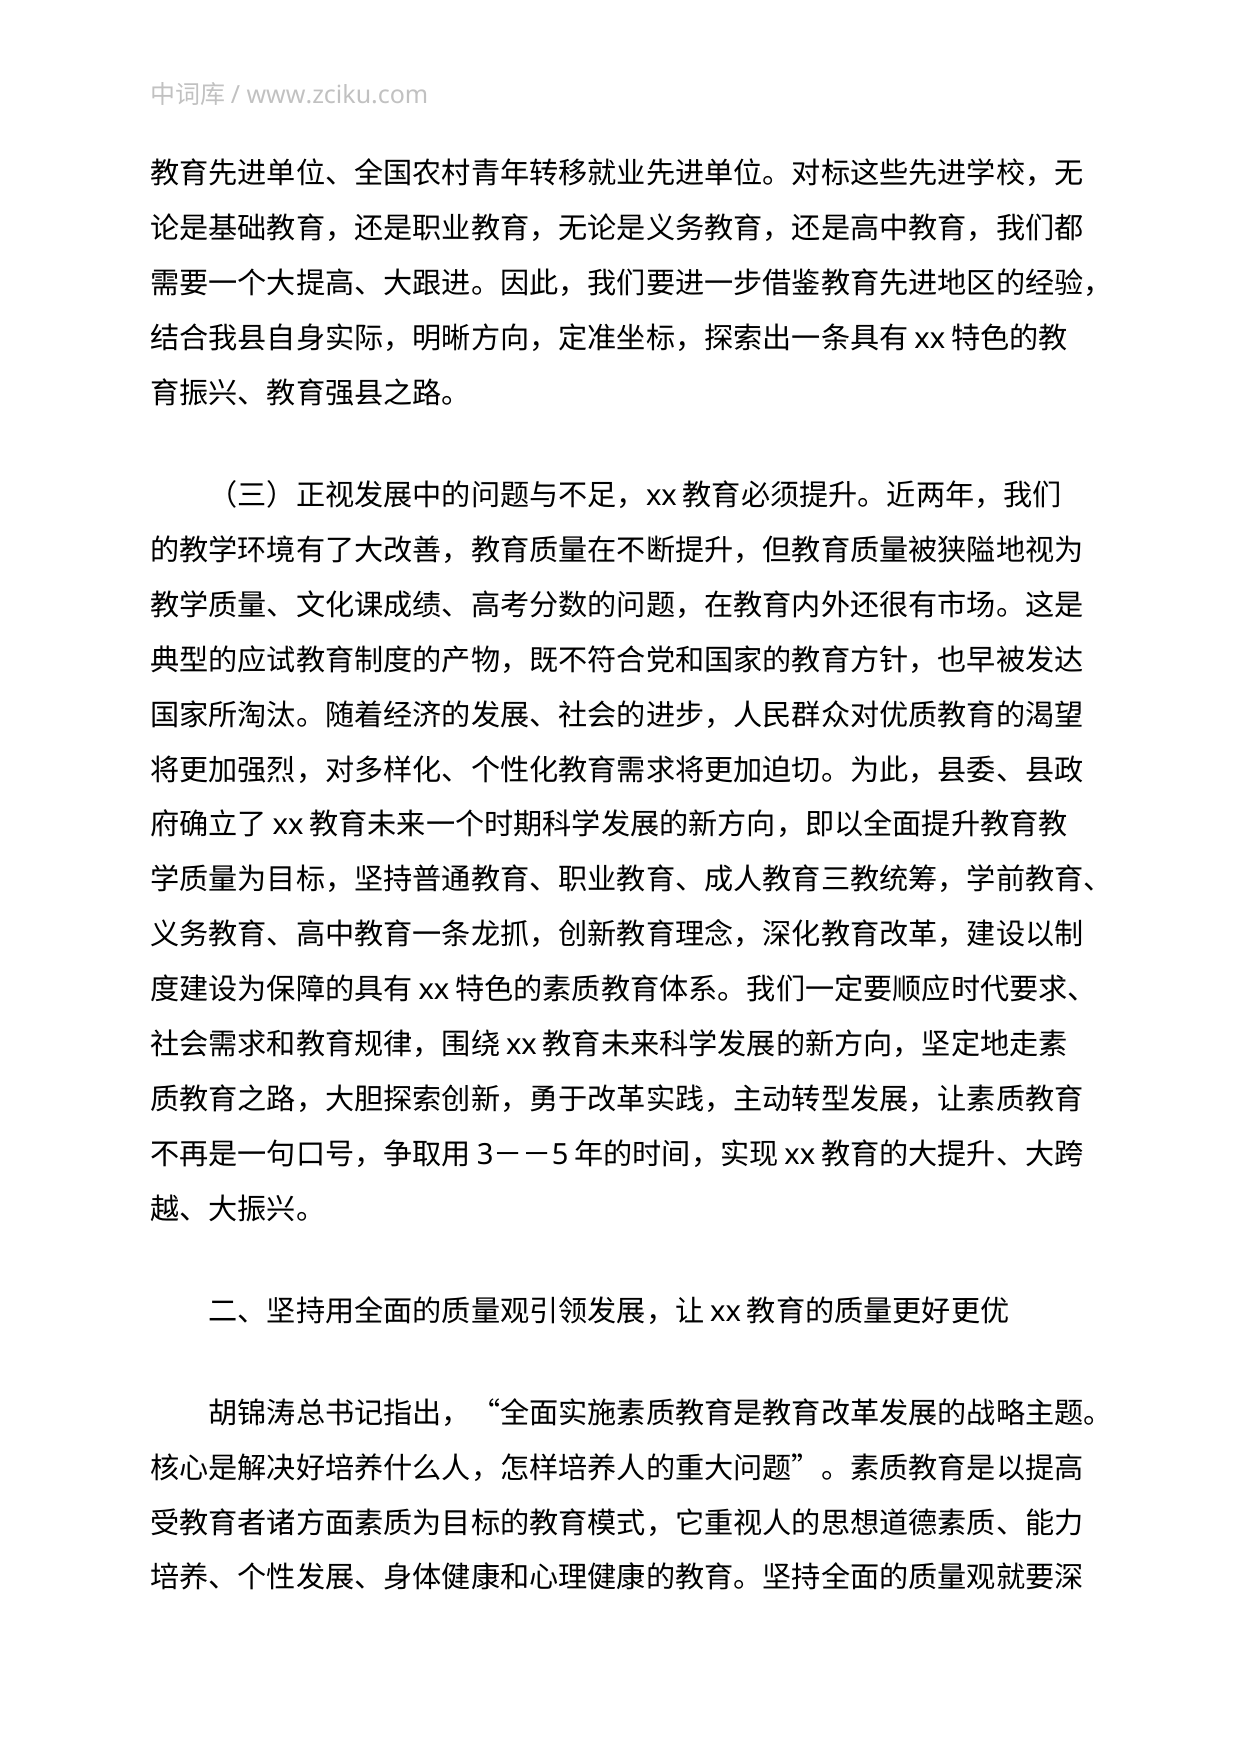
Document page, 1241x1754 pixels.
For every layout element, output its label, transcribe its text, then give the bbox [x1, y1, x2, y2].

text （三）正视发展中的问题与不足，xx教育必须提升。近两年，我们的教学环境有了大改善，教育质量在不断提升，但教育质量被狭隘地视为教学质量、文化课成绩、高考分数的问题，在教育内外还很有市场。这是典型的应试教育制度的产物，既不符合党和国家的教育方针，也早被发达国家所淘汰。随着经济的发展、社会的进步，人民群众对优质教育的渴望将更加强烈，对多样化、个性化教育需求将更加迫切。为此，县委、县政府确立了xx教育未来一个时期科学发展的新方向，即以全面提升教育教学质量为目标，坚持普通教育、职业教育、成人教育三教统筹，学前教育、义务教育、高中教育一条龙抓，创新教育理念，深化教育改革，建设以制度建设为保障的具有xx特色的素质教育体系。我们一定要顺应时代要求、社会需求和教育规律，围绕xx教育未来科学发展的新方向，坚定地走素质教育之路，大胆探索创新，勇于改革实践，主动转型发展，让素质教育不再是一句口号，争取用3－－5年的时间，实现xx教育的大提升、大跨越、大振兴。 [150, 471, 1090, 1228]
text 二、坚持用全面的质量观引领发展，让xx教育的质量更好更优 [150, 1287, 1090, 1330]
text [150, 1389, 1090, 1596]
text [150, 150, 1090, 412]
